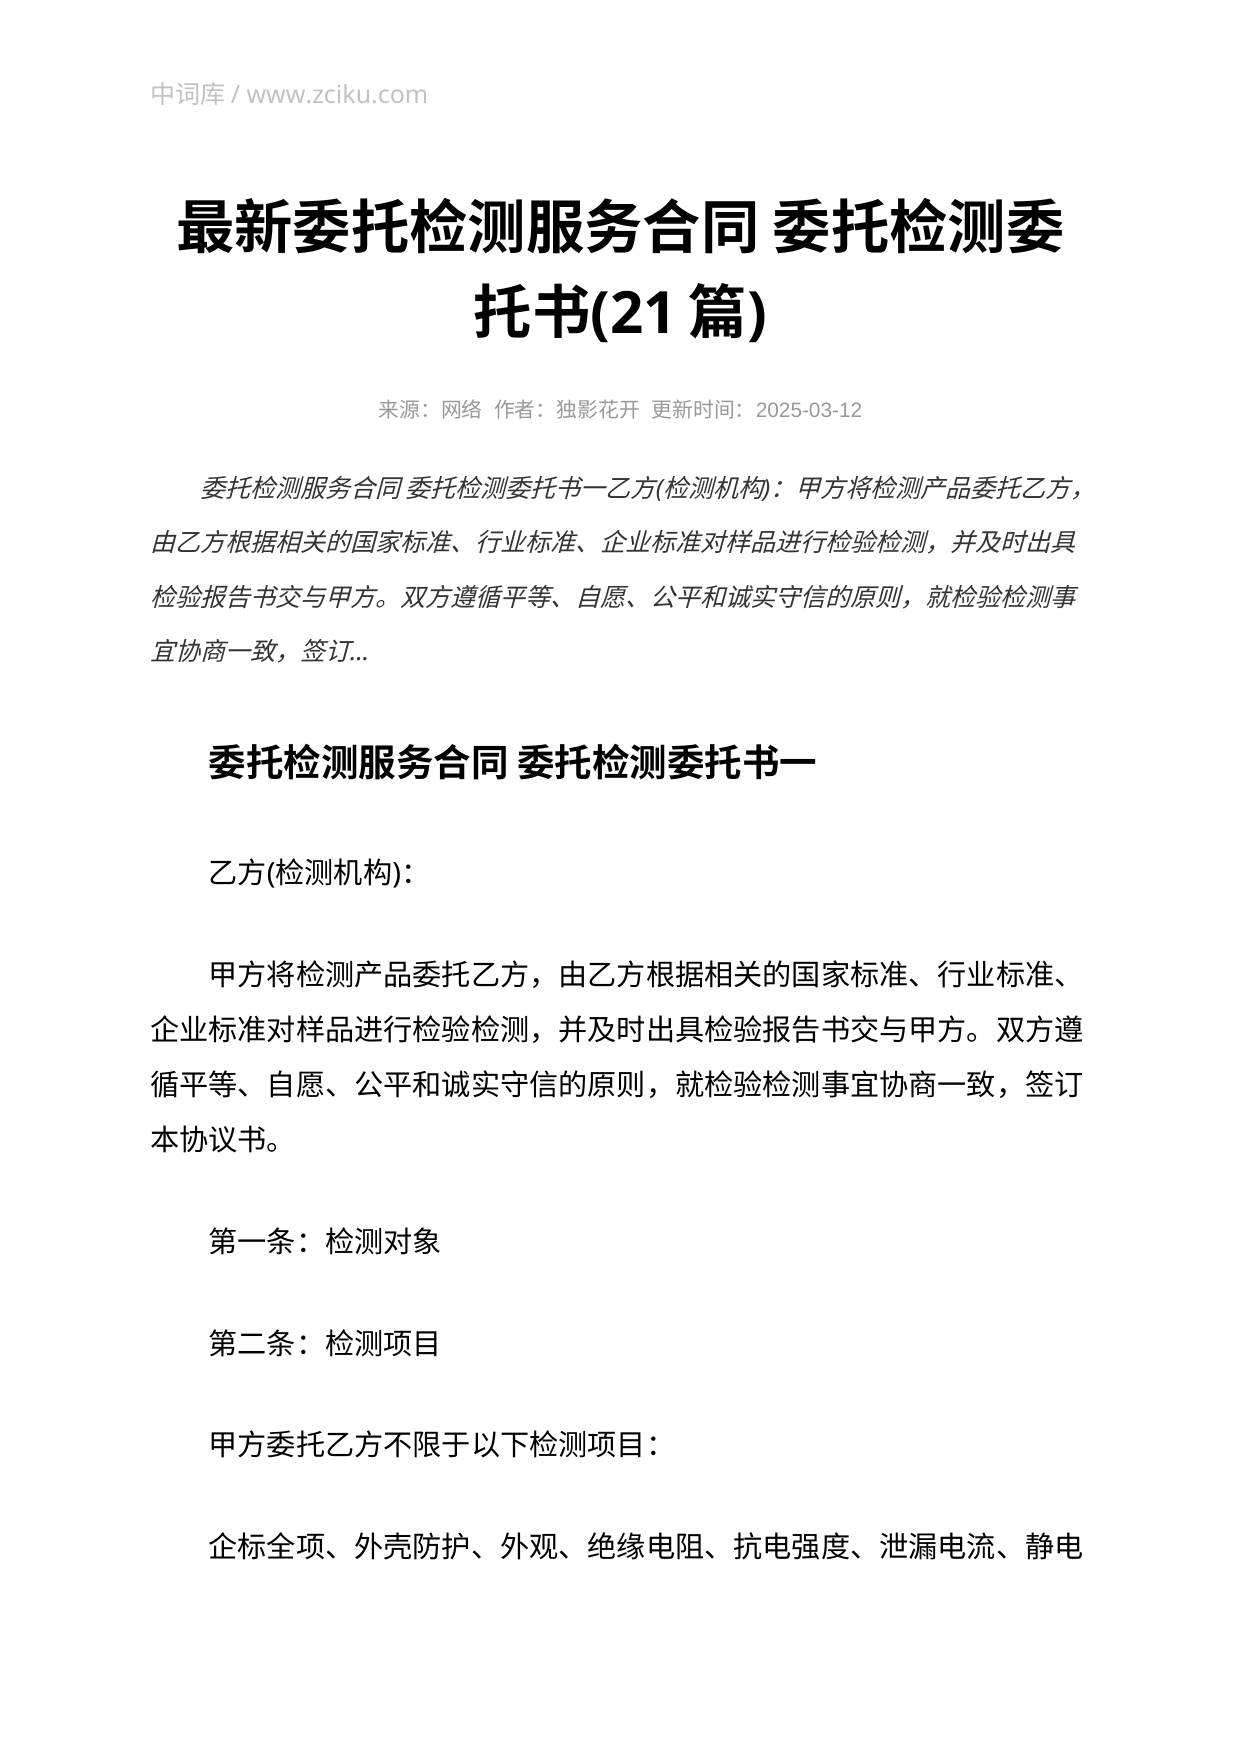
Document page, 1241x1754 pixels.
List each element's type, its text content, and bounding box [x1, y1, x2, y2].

text 第二条：检测项目 [150, 1320, 1090, 1362]
text 甲方委托乙方不限于以下检测项目： [150, 1422, 1090, 1464]
text 乙方(检测机构)： [150, 850, 1090, 892]
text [150, 1524, 1090, 1566]
text 委托检测服务合同 委托检测委托书一乙方(检测机构)：甲方将检测产品委托乙方，由乙方根据相关的国家标准、行业标准、企业标准对样品进行检验检测，并及时出具检验报告书交与甲方。双方遵循平等、自愿、公平和诚实守信的原则，就检验检测事宜协商一致，签订... [150, 468, 1090, 668]
text 甲方将检测产品委托乙方，由乙方根据相关的国家标准、行业标准、企业标准对样品进行检验检测，并及时出具检验报告书交与甲方。双方遵循平等、自愿、公平和诚实守信的原则，就检验检测事宜协商一致，签订本协议书。 [150, 952, 1090, 1159]
text 来源：网络 作者：独影花开 更新时间：2025-03-12 [150, 397, 1090, 421]
text 委托检测服务合同 委托检测委托书一 [150, 733, 1090, 787]
text 第一条：检测对象 [150, 1218, 1090, 1261]
subtitle 最新委托检测服务合同 委托检测委托书(21篇) [150, 181, 1090, 351]
